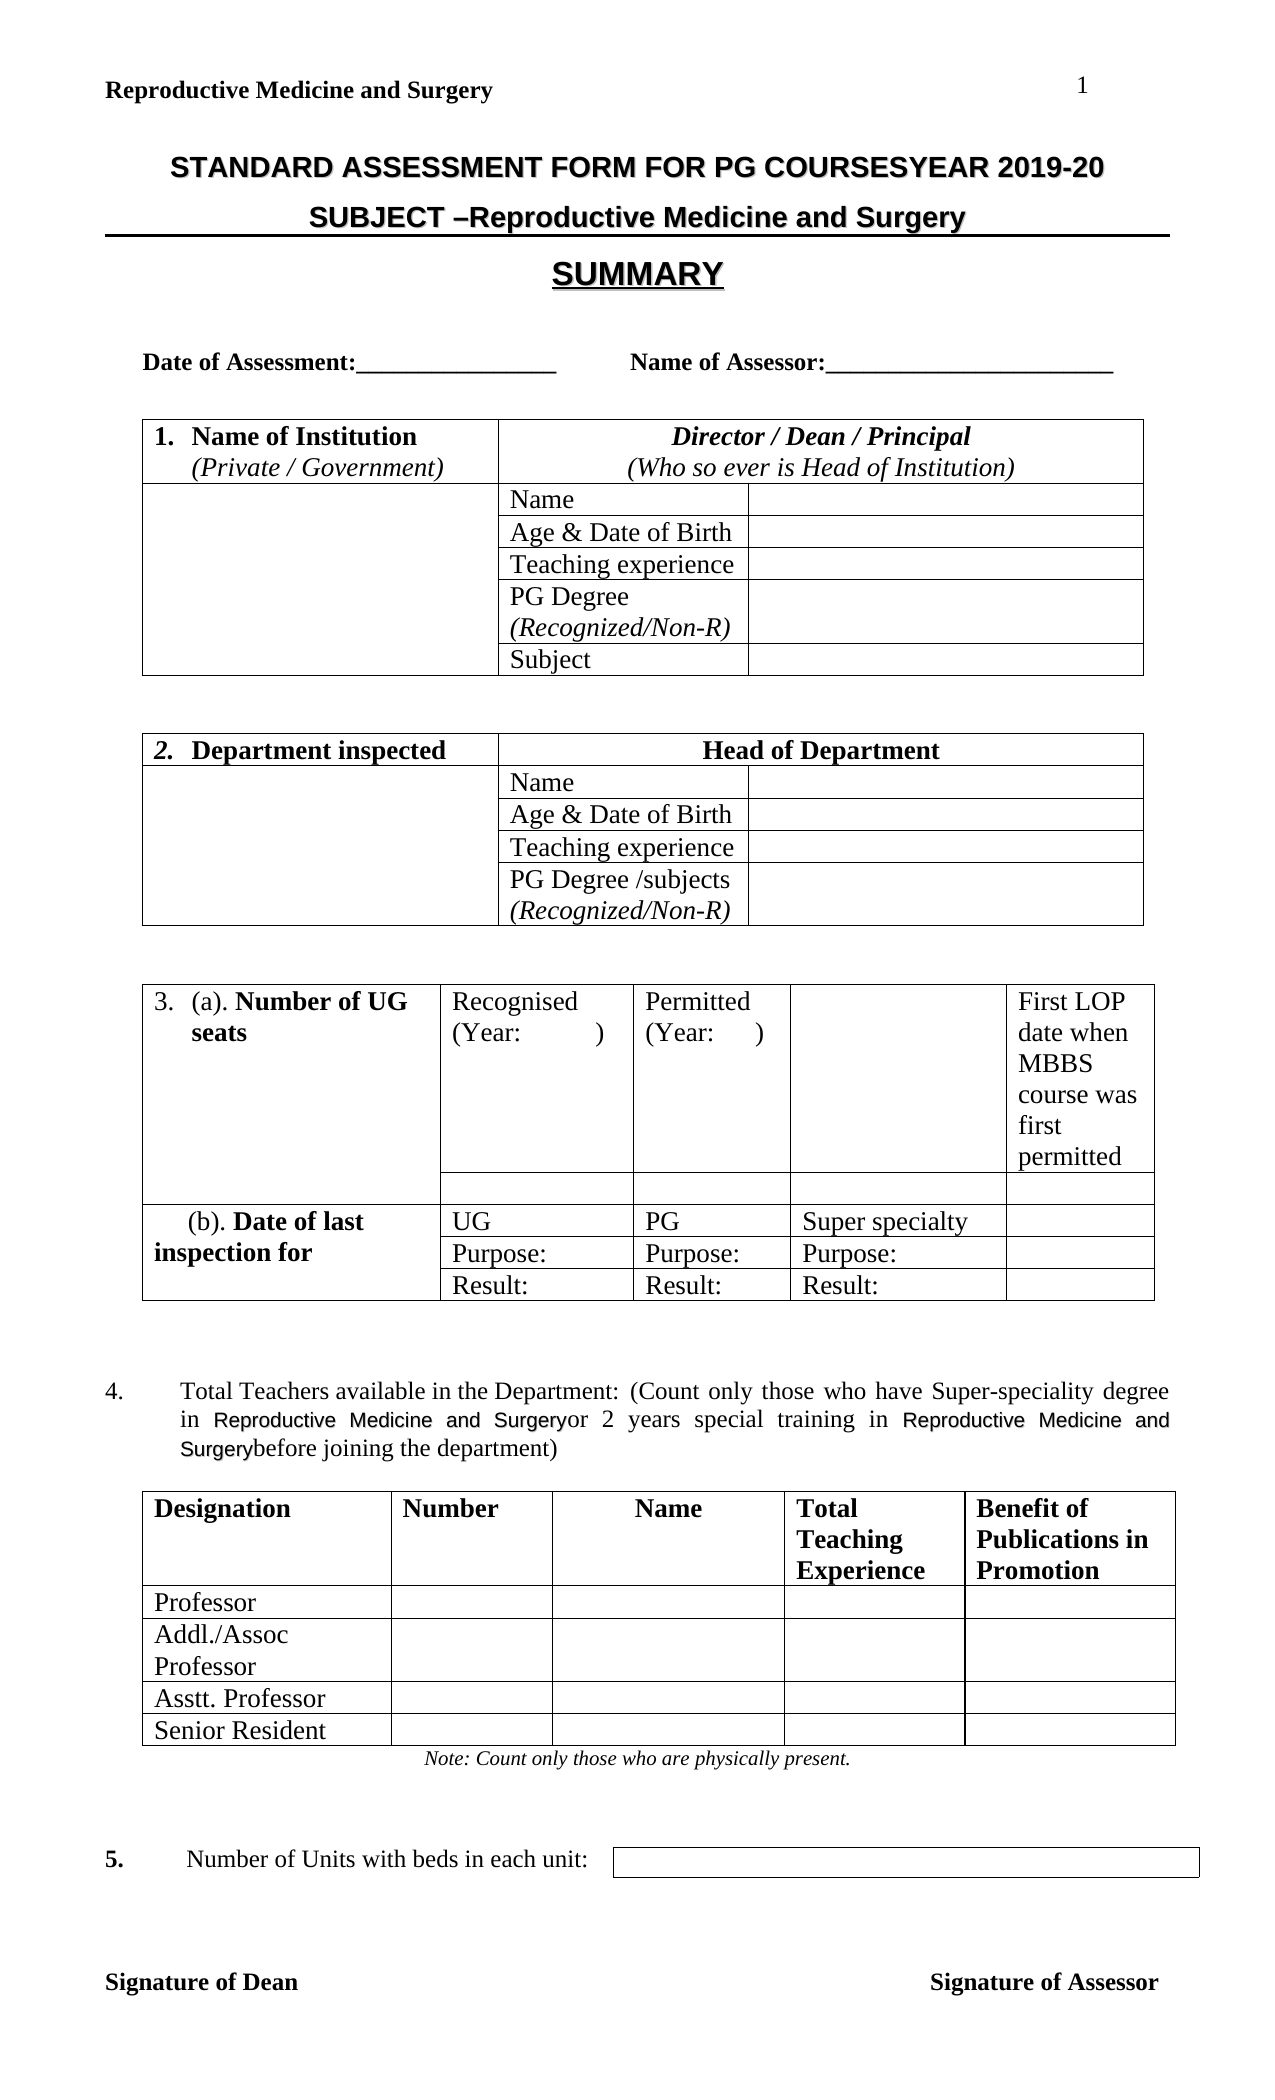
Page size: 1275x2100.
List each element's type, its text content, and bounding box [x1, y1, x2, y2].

table_cell [966, 1619, 1175, 1681]
table_cell Super specialty [791, 1205, 1006, 1236]
text STANDARD ASSESSMENT FORM FOR PG COURSESYEAR 2019-20 [105, 150, 1170, 183]
table_cell [143, 766, 498, 925]
table_cell [392, 1682, 552, 1713]
table_cell Result: [441, 1269, 633, 1300]
table_cell UG [441, 1205, 633, 1236]
table_header Number [392, 1492, 552, 1585]
text 4. Total Teachers available in the Department: (Count only those who have Super-speciality degree in Reproductive Medicine and Surgeryor 2 years special training in Reproductive Medicine and Surgerybefore joining the department) [105, 1376, 1170, 1462]
table_cell Name [499, 484, 748, 515]
table_cell [749, 766, 1143, 797]
table_cell PG Degree (Recognized/Non-R) [499, 580, 748, 642]
table_header Department inspected [143, 734, 498, 765]
table_header Head of Department [499, 734, 1143, 765]
table_cell [553, 1586, 784, 1617]
table_cell Teaching experience [499, 548, 748, 579]
table_cell [749, 580, 1143, 642]
table_cell [441, 1173, 633, 1204]
table_cell PG Degree /subjects (Recognized/Non-R) [499, 863, 748, 925]
table_cell [634, 1173, 790, 1204]
table_cell [785, 1586, 964, 1617]
table_header Name [553, 1492, 784, 1585]
table_cell Result: [791, 1269, 1006, 1300]
table_cell [785, 1714, 964, 1745]
table_cell [553, 1682, 784, 1713]
table_header Benefit of Publications in Promotion [966, 1492, 1175, 1585]
table_cell [749, 863, 1143, 925]
table_cell Subject [499, 644, 748, 674]
table_cell [749, 516, 1143, 547]
table_cell Result: [634, 1269, 790, 1300]
table_cell Asstt. Professor [143, 1682, 391, 1713]
table_cell Teaching experience [499, 831, 748, 862]
table_header Director / Dean / Principal (Who so ever is Head of Institution) [499, 420, 1143, 482]
table_cell [1007, 1173, 1154, 1204]
table_cell [785, 1619, 964, 1681]
table_cell Senior Resident [143, 1714, 391, 1745]
table_cell Purpose: [441, 1237, 633, 1268]
table_cell [791, 1173, 1006, 1204]
table_cell [749, 484, 1143, 515]
table_cell [1007, 1269, 1154, 1300]
table_cell [1007, 1237, 1154, 1268]
table_cell Purpose: [634, 1237, 790, 1268]
text SUMMARY [105, 254, 1170, 292]
table_cell [749, 644, 1143, 674]
table_header [791, 985, 1006, 1172]
table_cell (b). Date of last inspection for [143, 1205, 440, 1300]
table_cell [966, 1714, 1175, 1745]
table_cell Professor [143, 1586, 391, 1617]
table_header Permitted (Year: ) [634, 985, 790, 1172]
table_header Designation [143, 1492, 391, 1585]
table_cell [392, 1619, 552, 1681]
table_cell [749, 548, 1143, 579]
table_header First LOP date when MBBS course was first permitted [1007, 985, 1154, 1172]
text Date of Assessment:________________ Name of Assessor:_______________________ [105, 347, 1170, 376]
table_cell [966, 1682, 1175, 1713]
table_cell Age & Date of Birth [499, 799, 748, 830]
table_header Name of Institution (Private / Government) [143, 420, 498, 482]
text Note: Count only those who are physically present. [105, 1746, 1170, 1770]
table_cell [553, 1714, 784, 1745]
table_cell Age & Date of Birth [499, 516, 748, 547]
table_cell Addl./Assoc Professor [143, 1619, 391, 1681]
text SUBJECT –Reproductive Medicine and Surgery [105, 200, 1170, 234]
table_header Total Teaching Experience [785, 1492, 964, 1585]
table_header (a). Number of UG seats [143, 985, 440, 1204]
table_cell PG [634, 1205, 790, 1236]
text 5. Number of Units with beds in each unit: [105, 1844, 1170, 1873]
table_cell [392, 1714, 552, 1745]
table_header Recognised (Year: ) [441, 985, 633, 1172]
table_cell [966, 1586, 1175, 1617]
table_cell [785, 1682, 964, 1713]
table_cell Purpose: [791, 1237, 1006, 1268]
table_cell [749, 831, 1143, 862]
table_cell [553, 1619, 784, 1681]
table_cell [749, 799, 1143, 830]
table_cell [1007, 1205, 1154, 1236]
table_cell [392, 1586, 552, 1617]
table_cell Name [499, 766, 748, 797]
table_cell [143, 484, 498, 674]
